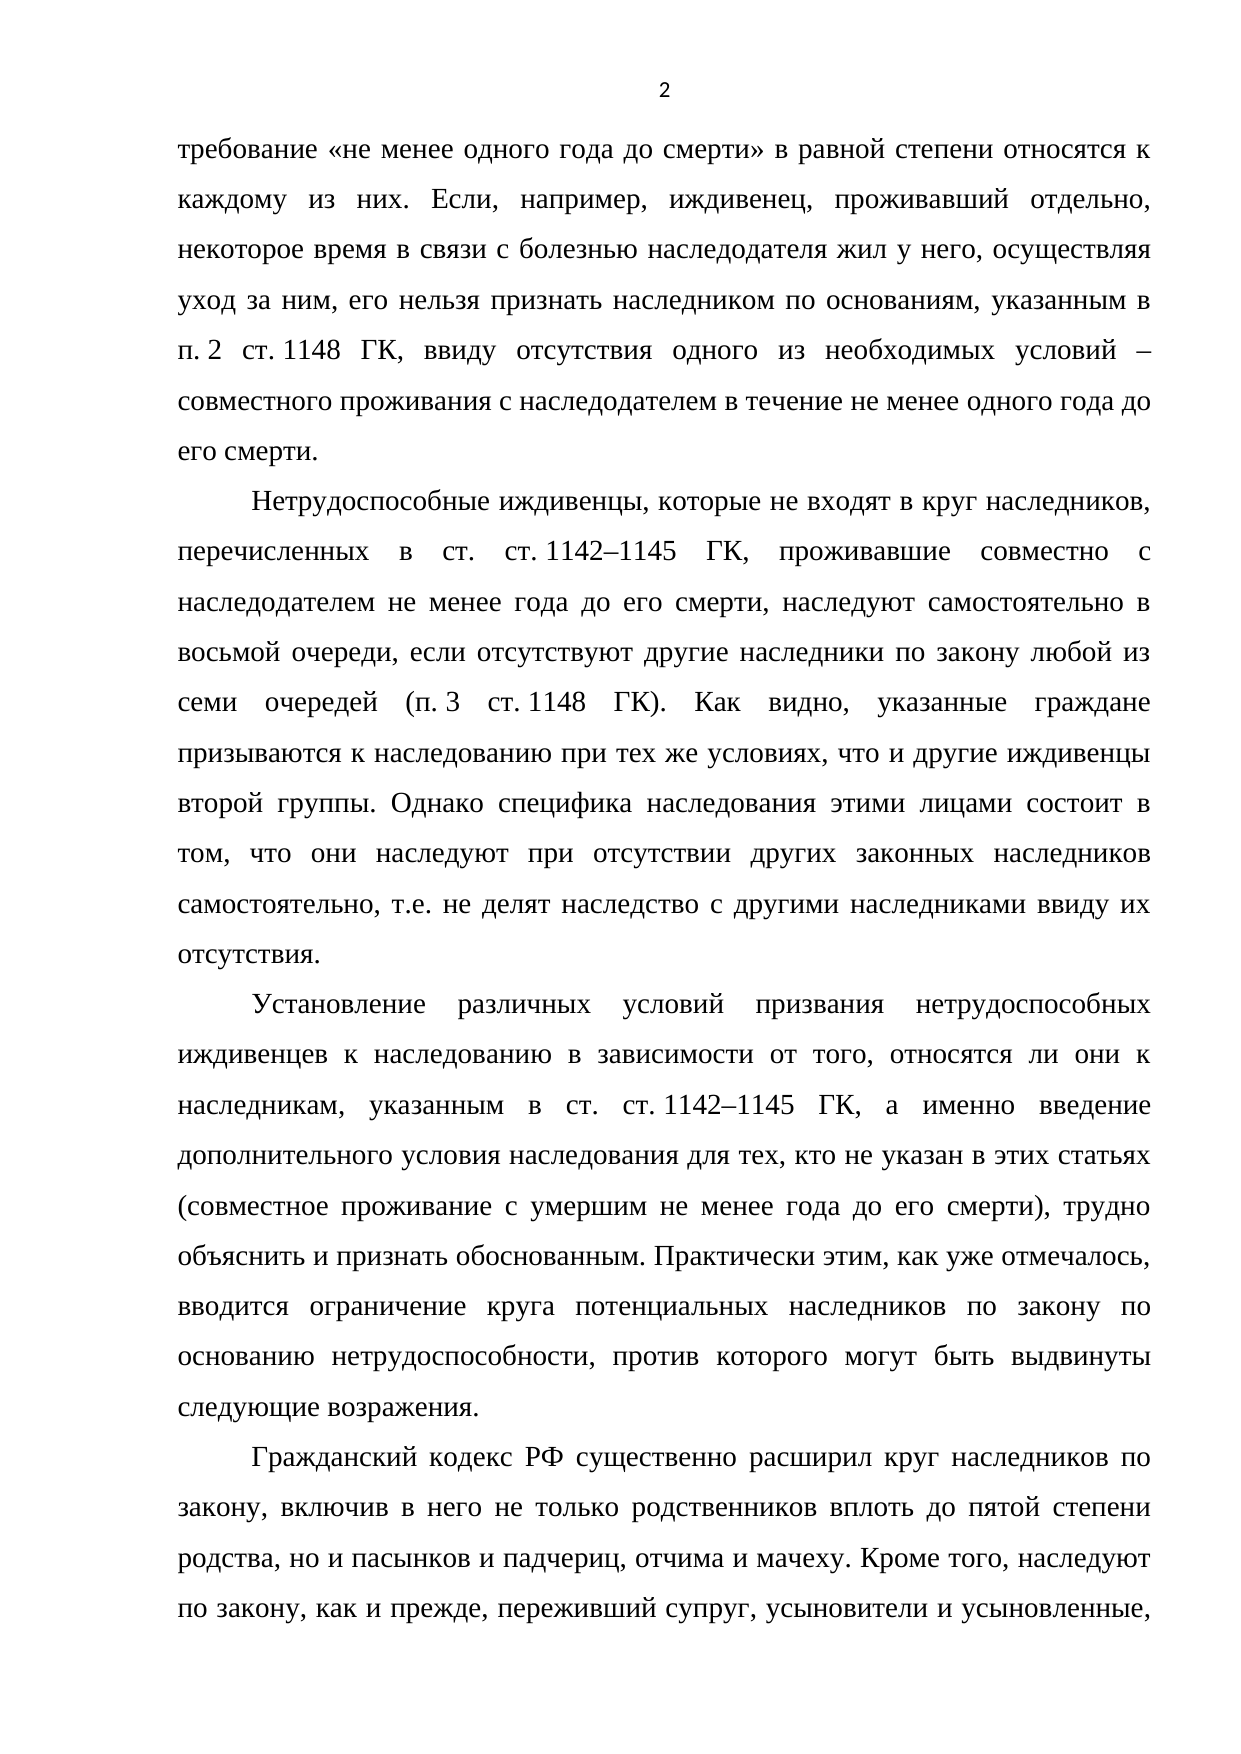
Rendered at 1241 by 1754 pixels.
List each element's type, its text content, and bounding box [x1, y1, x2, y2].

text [177, 1439, 1152, 1624]
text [177, 131, 1152, 466]
text Установление различных условий призвания нетрудоспособных иждивенцев к наследованию в зависимости от того, относятся ли они к наследникам, указанным в ст. ст. 1142–1145 ГК, а именно введение дополнительного условия наследования для тех, кто не указан в этих статьях (совместное проживание с умершим не менее года до его смерти), трудно объяснить и признать обоснованным. Практически этим, как уже отмечалось, вводится ограничение круга потенциальных наследников по закону по основанию нетрудоспособности, против которого могут быть выдвинуты следующие возражения. [177, 986, 1152, 1422]
text Нетрудоспособные иждивенцы, которые не входят в круг наследников, перечисленных в ст. ст. 1142–1145 ГК, проживавшие совместно с наследодателем не менее года до его смерти, наследуют самостоятельно в восьмой очереди, если отсутствуют другие наследники по закону любой из семи очередей (п. 3 ст. 1148 ГК). Как видно, указанные граждане призываются к наследованию при тех же условиях, что и другие иждивенцы второй группы. Однако специфика наследования этими лицами состоит в том, что они наследуют при отсутствии других законных наследников самостоятельно, т.е. не делят наследство с другими наследниками ввиду их отсутствия. [177, 483, 1152, 969]
